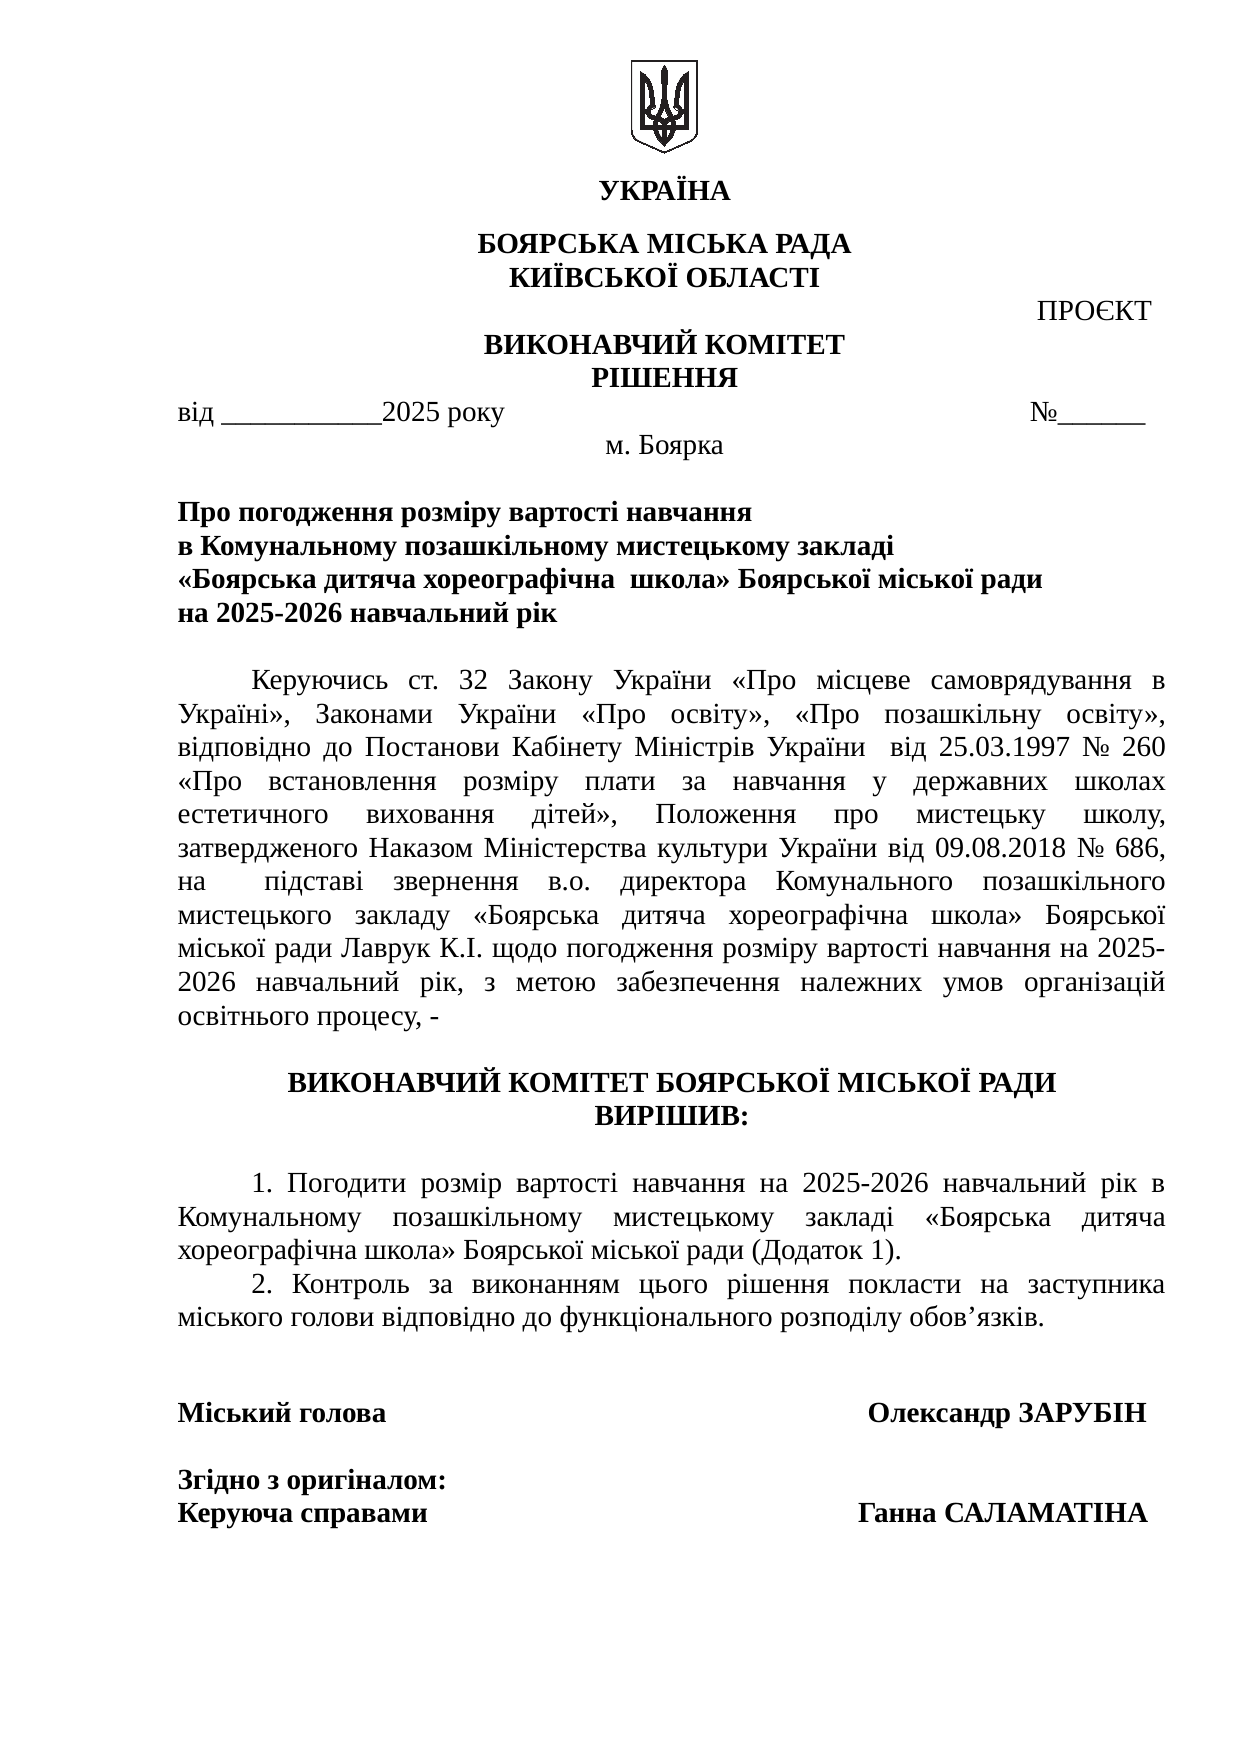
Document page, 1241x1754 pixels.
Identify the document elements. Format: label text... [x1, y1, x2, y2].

text Керуючись ст. 32 Закону України «Про місцеве самоврядування в Україні», Законами України «Про освіту», «Про позашкільну освіту», відповідно до Постанови Кабінету Міністрів України від 25.03.1997 № 260 «Про встановлення розміру плати за навчання у державних школах естетичного виховання дітей», Положення про мистецьку школу, затвердженого Наказом Міністерства культури України від 09.08.2018 № 686, на підставі звернення в.о. директора Комунального позашкільного мистецького закладу «Боярська дитяча хореографічна школа» Боярської міської ради Лаврук К.І. щодо погодження розміру вартості навчання на 2025-2026 навчальний рік, з метою забезпечення належних умов організацій освітнього процесу, - [177, 662, 1167, 1031]
text Про погодження розміру вартості навчання [177, 494, 1167, 528]
text ВИКОНАВЧИЙ КОМІТЕТ [177, 327, 1152, 360]
text Згідно з оригіналом: [177, 1462, 1152, 1495]
text ВИРІШИВ: [177, 1098, 1167, 1132]
text КИЇВСЬКОЇ ОБЛАСТІ [177, 260, 1152, 293]
text РІШЕННЯ [177, 360, 1152, 394]
text від ___________2025 року №______ [177, 394, 1152, 427]
text в Комунальному позашкільному мистецькому закладі [177, 528, 1167, 562]
text ПРОЄКТ [177, 293, 1152, 327]
text «Боярська дитяча хореографічна школа» Боярської міської ради [177, 562, 1167, 595]
text УКРАЇНА [177, 173, 1152, 207]
text 1. Погодити розмір вартості навчання на 2025-2026 навчальний рік в Комунальному позашкільному мистецькому закладі «Боярська дитяча хореографічна школа» Боярської міської ради (Додаток 1). [177, 1165, 1167, 1266]
text БОЯРСЬКА МІСЬКА РАДА [177, 226, 1152, 260]
text Керуюча справами Ганна САЛАМАТІНА [177, 1495, 1152, 1529]
text ВИКОНАВЧИЙ КОМІТЕТ БОЯРСЬКОЇ МІСЬКОЇ РАДИ [177, 1065, 1167, 1098]
text на 2025-2026 навчальний рік [177, 595, 1167, 629]
text м. Боярка [177, 427, 1152, 461]
text 2. Контроль за виконанням цього рішення покласти на заступника міського голови відповідно до функціонального розподілу обов’язків. [177, 1266, 1167, 1333]
text Міський голова Олександр ЗАРУБІН [177, 1395, 1152, 1428]
